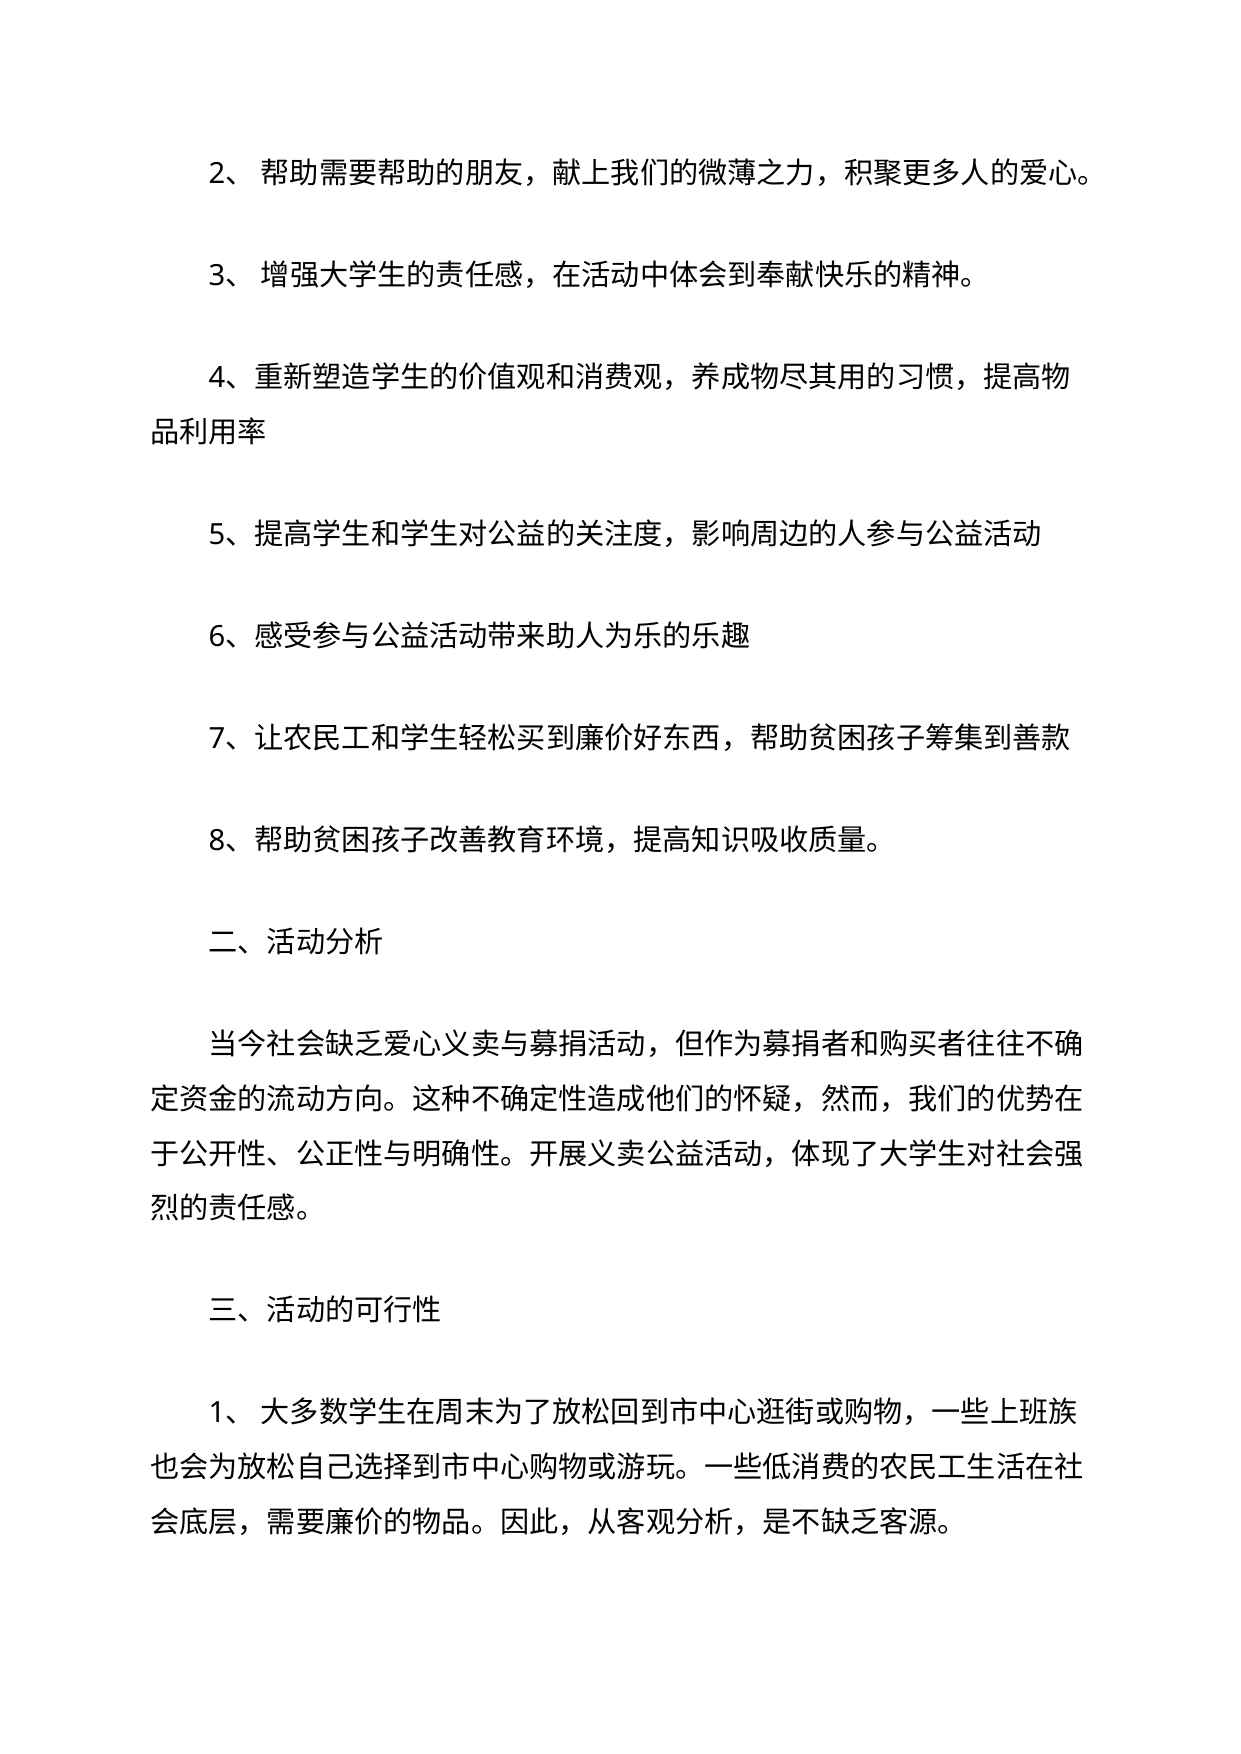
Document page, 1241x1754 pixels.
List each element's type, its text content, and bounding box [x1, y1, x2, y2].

text 6、感受参与公益活动带来助人为乐的乐趣 [150, 613, 1090, 655]
text 三、活动的可行性 [150, 1287, 1090, 1329]
text 4、重新塑造学生的价值观和消费观，养成物尽其用的习惯，提高物品利用率 [150, 354, 1090, 451]
text 5、提高学生和学生对公益的关注度，影响周边的人参与公益活动 [150, 511, 1090, 553]
text 二、活动分析 [150, 919, 1090, 961]
text 7、让农民工和学生轻松买到廉价好东西，帮助贫困孩子筹集到善款 [150, 715, 1090, 757]
text 8、帮助贫困孩子改善教育环境，提高知识吸收质量。 [150, 817, 1090, 859]
text 1、 大多数学生在周末为了放松回到市中心逛街或购物，一些上班族也会为放松自己选择到市中心购物或游玩。一些低消费的农民工生活在社会底层，需要廉价的物品。因此，从客观分析，是不缺乏客源。 [150, 1389, 1090, 1541]
text 2、 帮助需要帮助的朋友，献上我们的微薄之力，积聚更多人的爱心。 [150, 150, 1090, 192]
text 当今社会缺乏爱心义卖与募捐活动，但作为募捐者和购买者往往不确定资金的流动方向。这种不确定性造成他们的怀疑，然而，我们的优势在于公开性、公正性与明确性。开展义卖公益活动，体现了大学生对社会强烈的责任感。 [150, 1020, 1090, 1227]
text 3、 增强大学生的责任感，在活动中体会到奉献快乐的精神。 [150, 252, 1090, 294]
